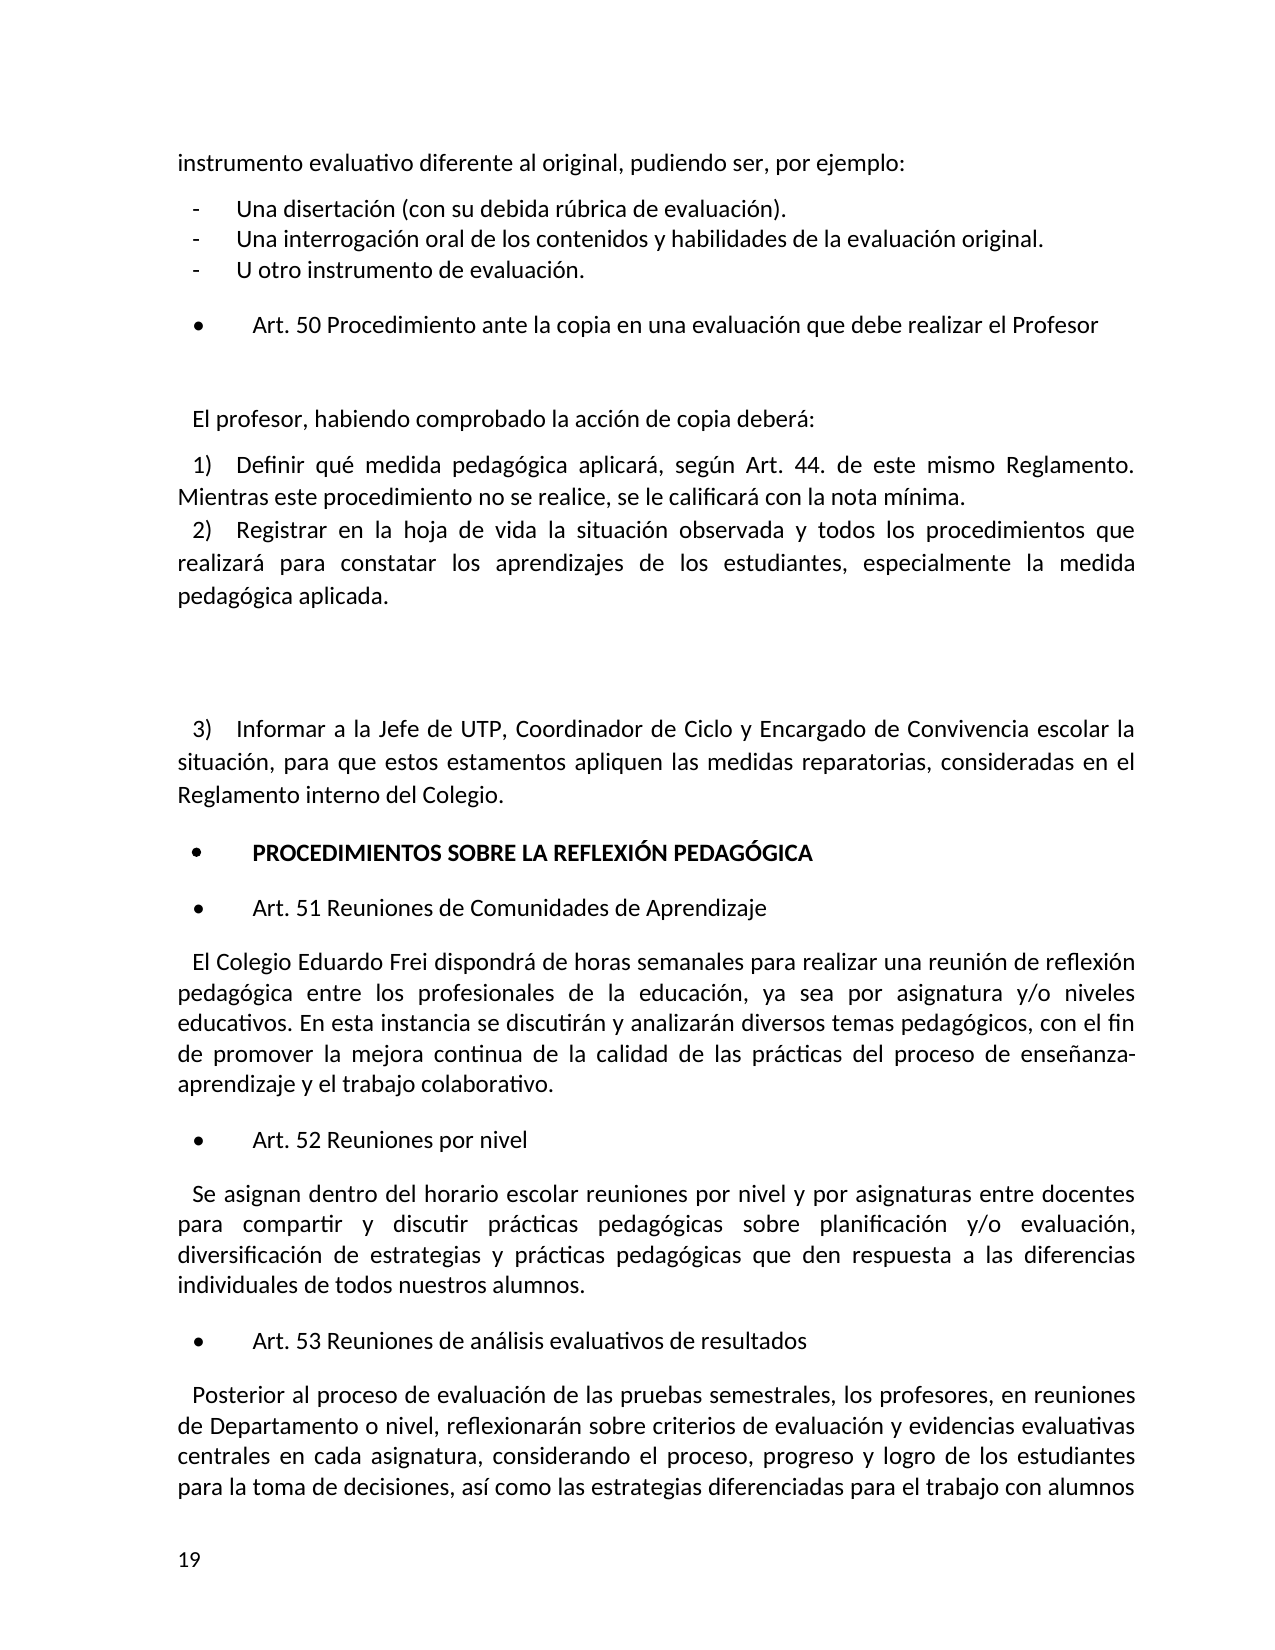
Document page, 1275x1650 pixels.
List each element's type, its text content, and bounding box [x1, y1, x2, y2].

list Una interrogación oral de los contenidos y habilidades de la evaluación original. [177, 223, 1137, 254]
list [177, 148, 1137, 178]
subtitle Art. 51 Reuniones de Comunidades de Aprendizaje [177, 892, 1137, 923]
text Se asignan dentro del horario escolar reuniones por nivel y por asignaturas entre docentes para compartir y discutir prácticas pedagógicas sobre planificación y/o evaluación, diversificación de estrategias y prácticas pedagógicas que den respuesta a las diferencias individuales de todos nuestros alumnos. [177, 1178, 1137, 1300]
list Definir qué medida pedagógica aplicará, según Art. 44. de este mismo Reglamento. Mientras este procedimiento no se realice, se le calificará con la nota mínima. [177, 449, 1137, 512]
subtitle PROCEDIMIENTOS SOBRE LA REFLEXIÓN PEDAGÓGICA [177, 837, 1137, 867]
list Una disertación (con su debida rúbrica de evaluación). [177, 193, 1137, 223]
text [177, 1379, 1137, 1501]
list U otro instrumento de evaluación. [177, 254, 1137, 284]
text El profesor, habiendo comprobado la acción de copia deberá: [177, 404, 1137, 434]
text El Colegio Eduardo Frei dispondrá de horas semanales para realizar una reunión de reflexión pedagógica entre los profesionales de la educación, ya sea por asignatura y/o niveles educativos. En esta instancia se discutirán y analizarán diversos temas pedagógicos, con el fin de promover la mejora continua de la calidad de las prácticas del proceso de enseñanza- aprendizaje y el trabajo colaborativo. [177, 946, 1137, 1099]
list Registrar en la hoja de vida la situación observada y todos los procedimientos que realizará para constatar los aprendizajes de los estudiantes, especialmente la medida pedagógica aplicada. [177, 514, 1137, 611]
subtitle Art. 53 Reuniones de análisis evaluativos de resultados [177, 1325, 1137, 1356]
subtitle Art. 52 Reuniones por nivel [177, 1124, 1137, 1154]
subtitle Art. 50 Procedimiento ante la copia en una evaluación que debe realizar el Profesor [177, 309, 1137, 340]
list Informar a la Jefe de UTP, Coordinador de Ciclo y Encargado de Convivencia escolar la situación, para que estos estamentos apliquen las medidas reparatorias, consideradas en el Reglamento interno del Colegio. [177, 713, 1137, 809]
